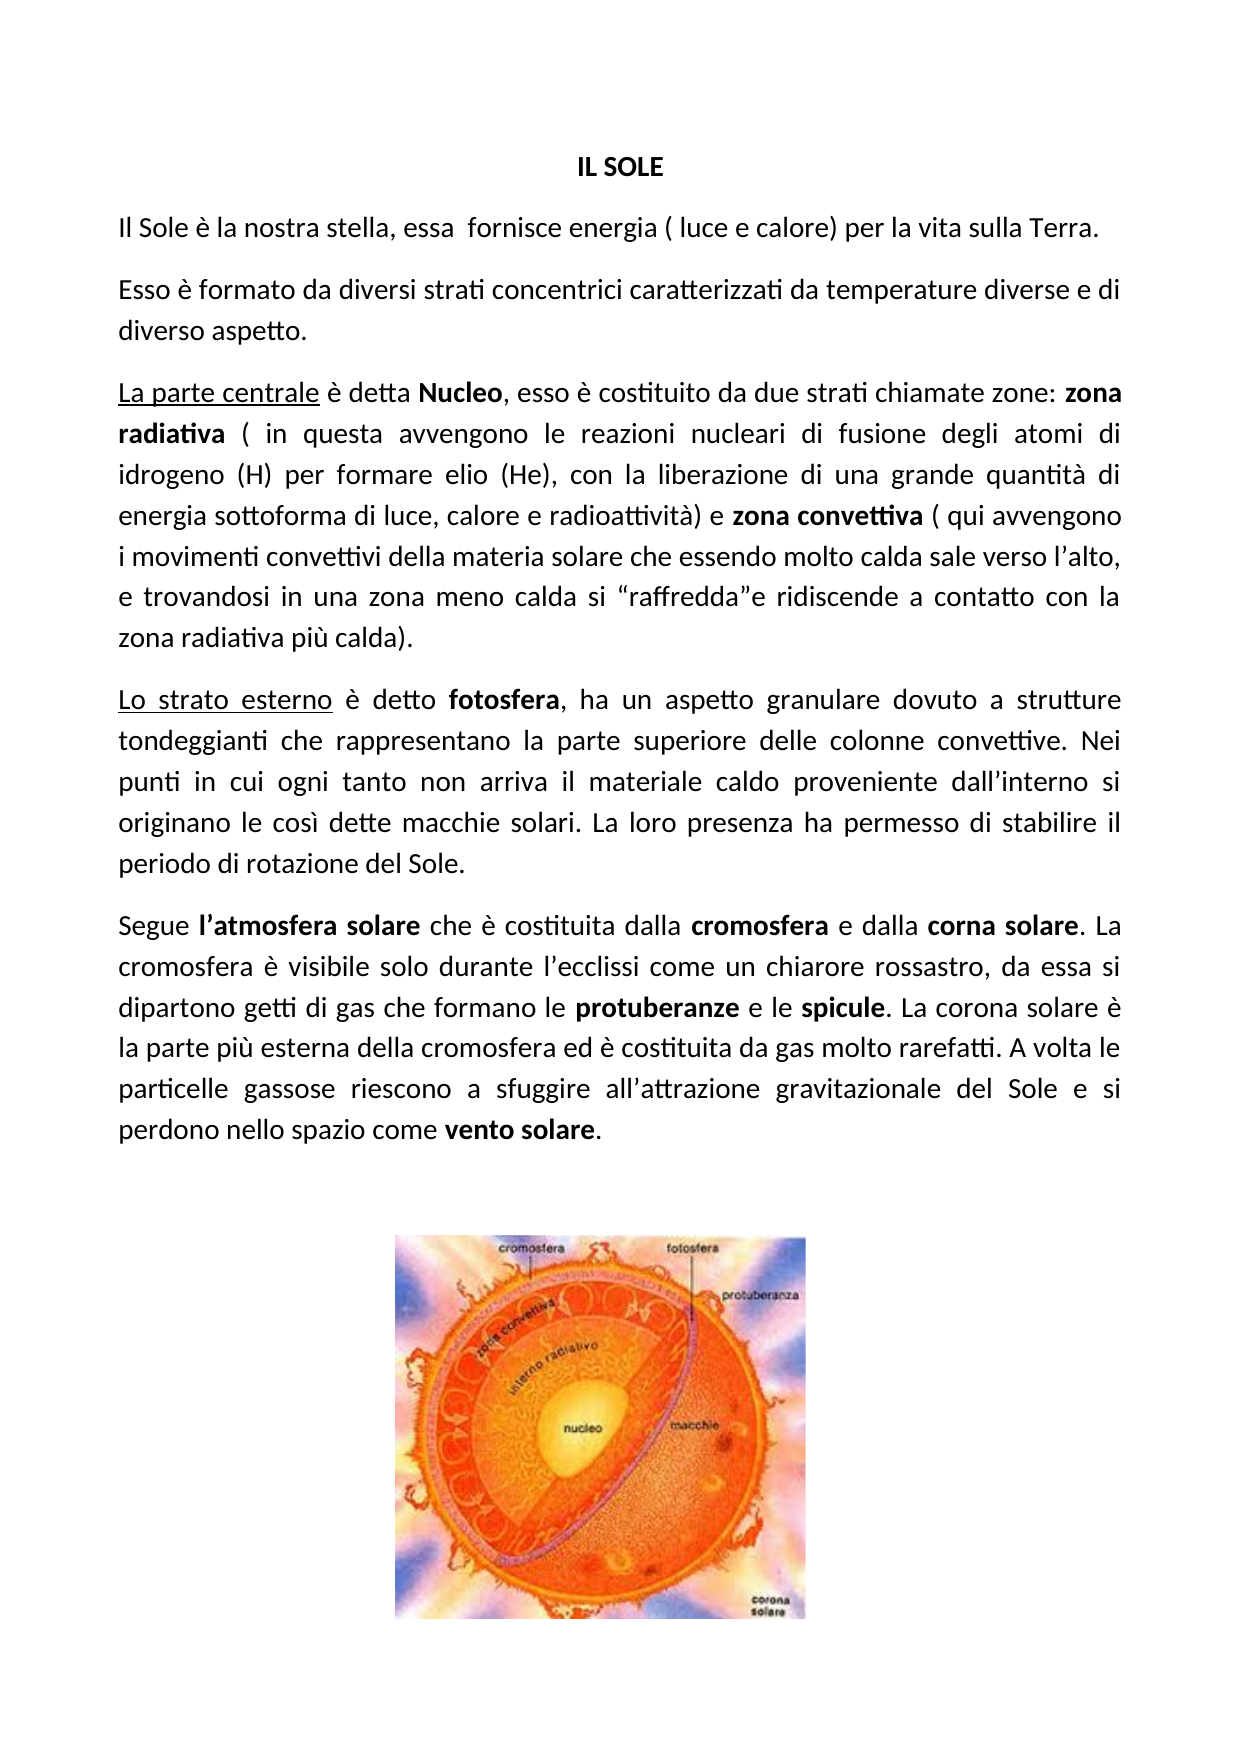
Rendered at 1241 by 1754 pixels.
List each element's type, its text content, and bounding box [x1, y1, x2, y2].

text Esso è formato da diversi strati concentrici caratterizzati da temperature diverse e di diverso aspetto. [118, 271, 1122, 348]
text Il Sole è la nostra stella, essa fornisce energia ( luce e calore) per la vita sulla Terra. [118, 209, 1122, 245]
text Lo strato esterno è detto fotosfera, ha un aspetto granulare dovuto a strutture tondeggianti che rappresentano la parte superiore delle colonne convettive. Nei punti in cui ogni tanto non arriva il materiale caldo proveniente dall’interno si originano le così dette macchie solari. La loro presenza ha permesso di stabilire il periodo di rotazione del Sole. [118, 681, 1122, 881]
text La parte centrale è detta Nucleo, esso è costituito da due strati chiamate zone: zona radiativa ( in questa avvengono le reazioni nucleari di fusione degli atomi di idrogeno (H) per formare elio (He), con la liberazione di una grande quantità di energia sottoforma di luce, calore e radioattività) e zona convettiva ( qui avvengono i movimenti convettivi della materia solare che essendo molto calda sale verso l’alto, e trovandosi in una zona meno calda si “raffredda”e ridiscende a contatto con la zona radiativa più calda). [118, 374, 1122, 655]
text Segue l’atmosfera solare che è costituita dalla cromosfera e dalla corna solare. La cromosfera è visibile solo durante l’ecclissi come un chiarore rossastro, da essa si dipartono getti di gas che formano le protuberanze e le spicule. La corona solare è la parte più esterna della cromosfera ed è costituita da gas molto rarefatti. A volta le particelle gassose riescono a sfuggire all’attrazione gravitazionale del Sole e si perdono nello spazio come vento solare. [118, 907, 1122, 1147]
picture [395, 1235, 806, 1619]
text IL SOLE [118, 148, 1122, 183]
